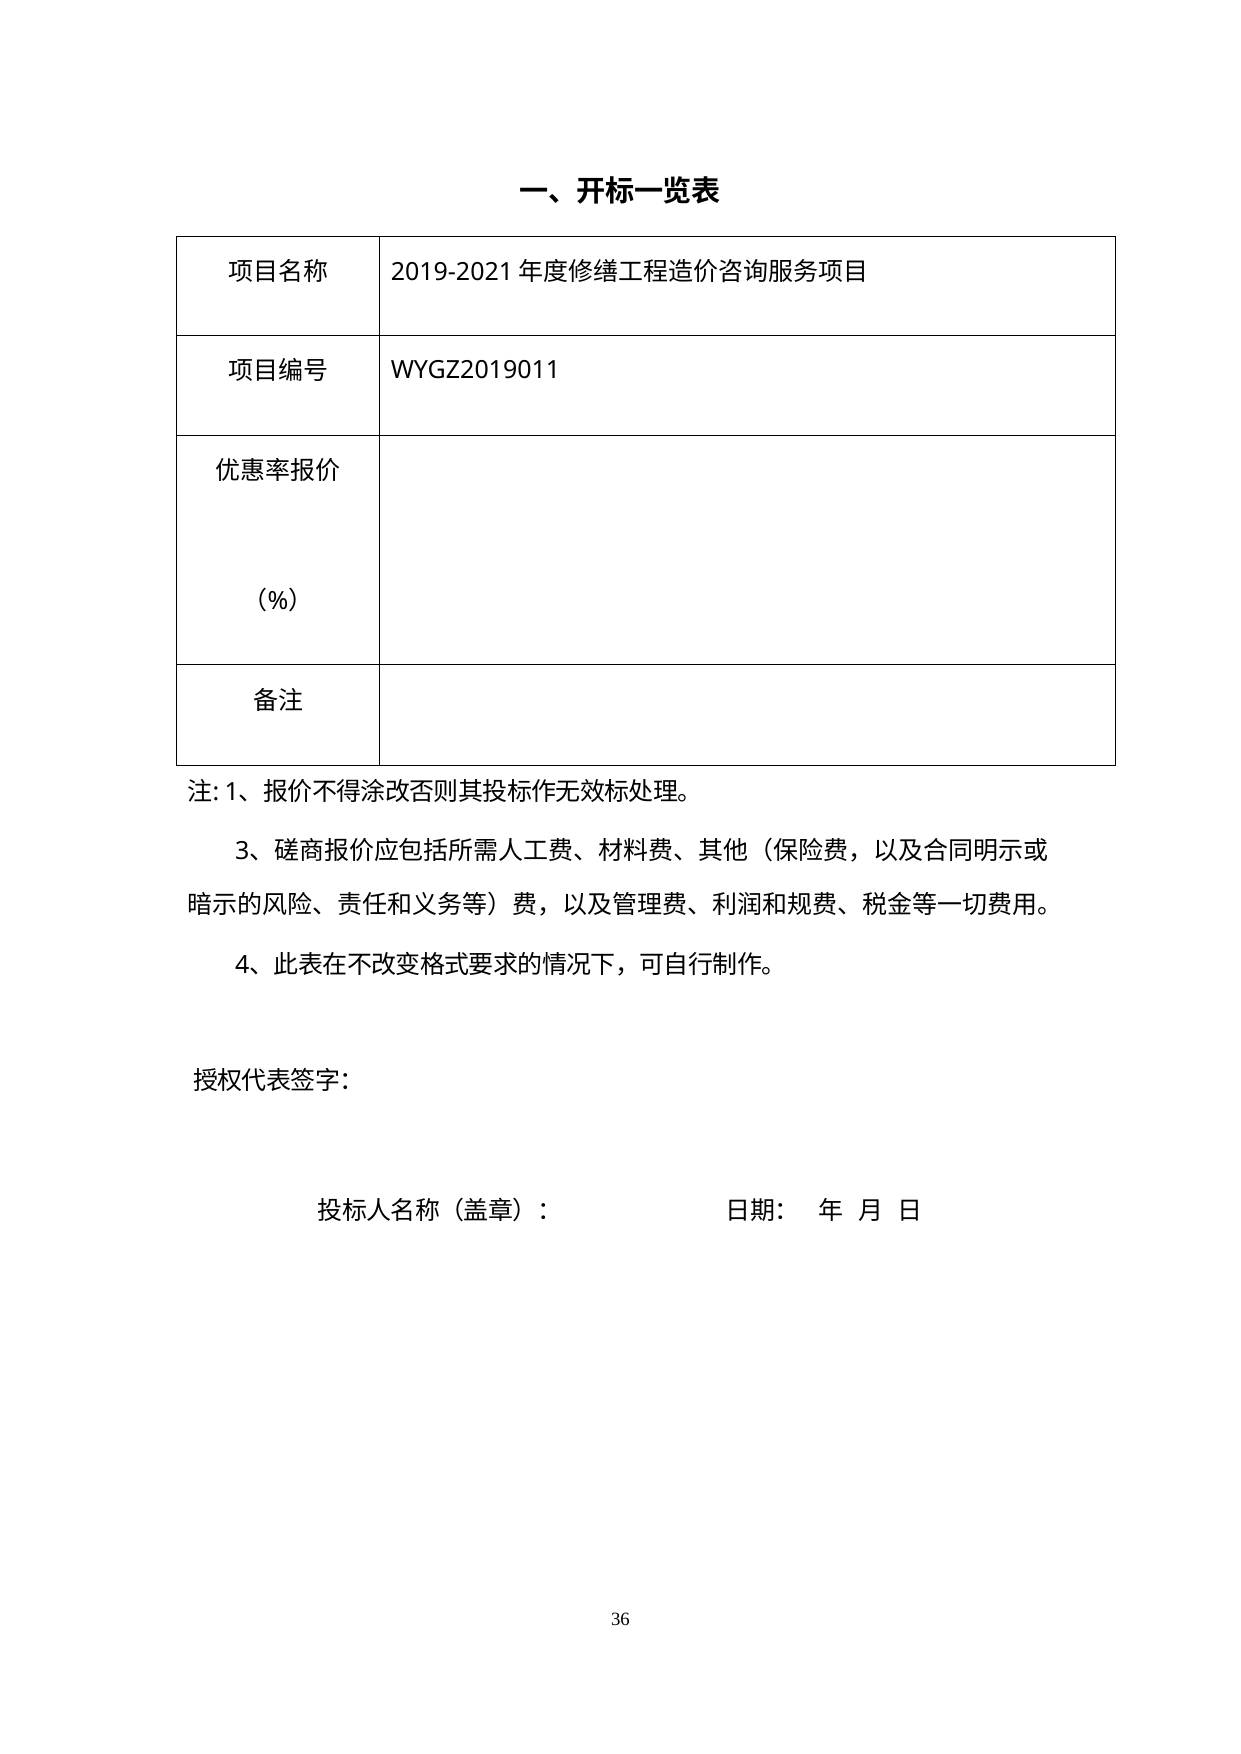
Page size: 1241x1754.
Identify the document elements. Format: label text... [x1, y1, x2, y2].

table_cell [380, 436, 1115, 664]
text 一、开标一览表 [187, 167, 1053, 209]
table_cell 项目编号 [177, 336, 379, 435]
table_header 项目名称 [177, 237, 379, 335]
text 4、此表在不改变格式要求的情况下，可自行制作。 [187, 944, 1053, 981]
table_cell 优惠率报价（%） [177, 436, 379, 664]
text 注: 1、报价不得涂改否则其投标作无效标处理。 [187, 771, 1053, 807]
table_cell WYGZ2019011 [380, 336, 1115, 435]
table_cell [380, 665, 1115, 765]
table_cell 备注 [177, 665, 379, 765]
text 投标人名称（盖章）： 日期： 年 月 日 [187, 1176, 1053, 1241]
text 3、磋商报价应包括所需人工费、材料费、其他（保险费，以及合同明示或暗示的风险、责任和义务等）费，以及管理费、利润和规费、税金等一切费用。 [187, 831, 1053, 921]
text 授权代表签字： [181, 1060, 1166, 1097]
table_header 2019-2021年度修缮工程造价咨询服务项目 [380, 237, 1115, 335]
